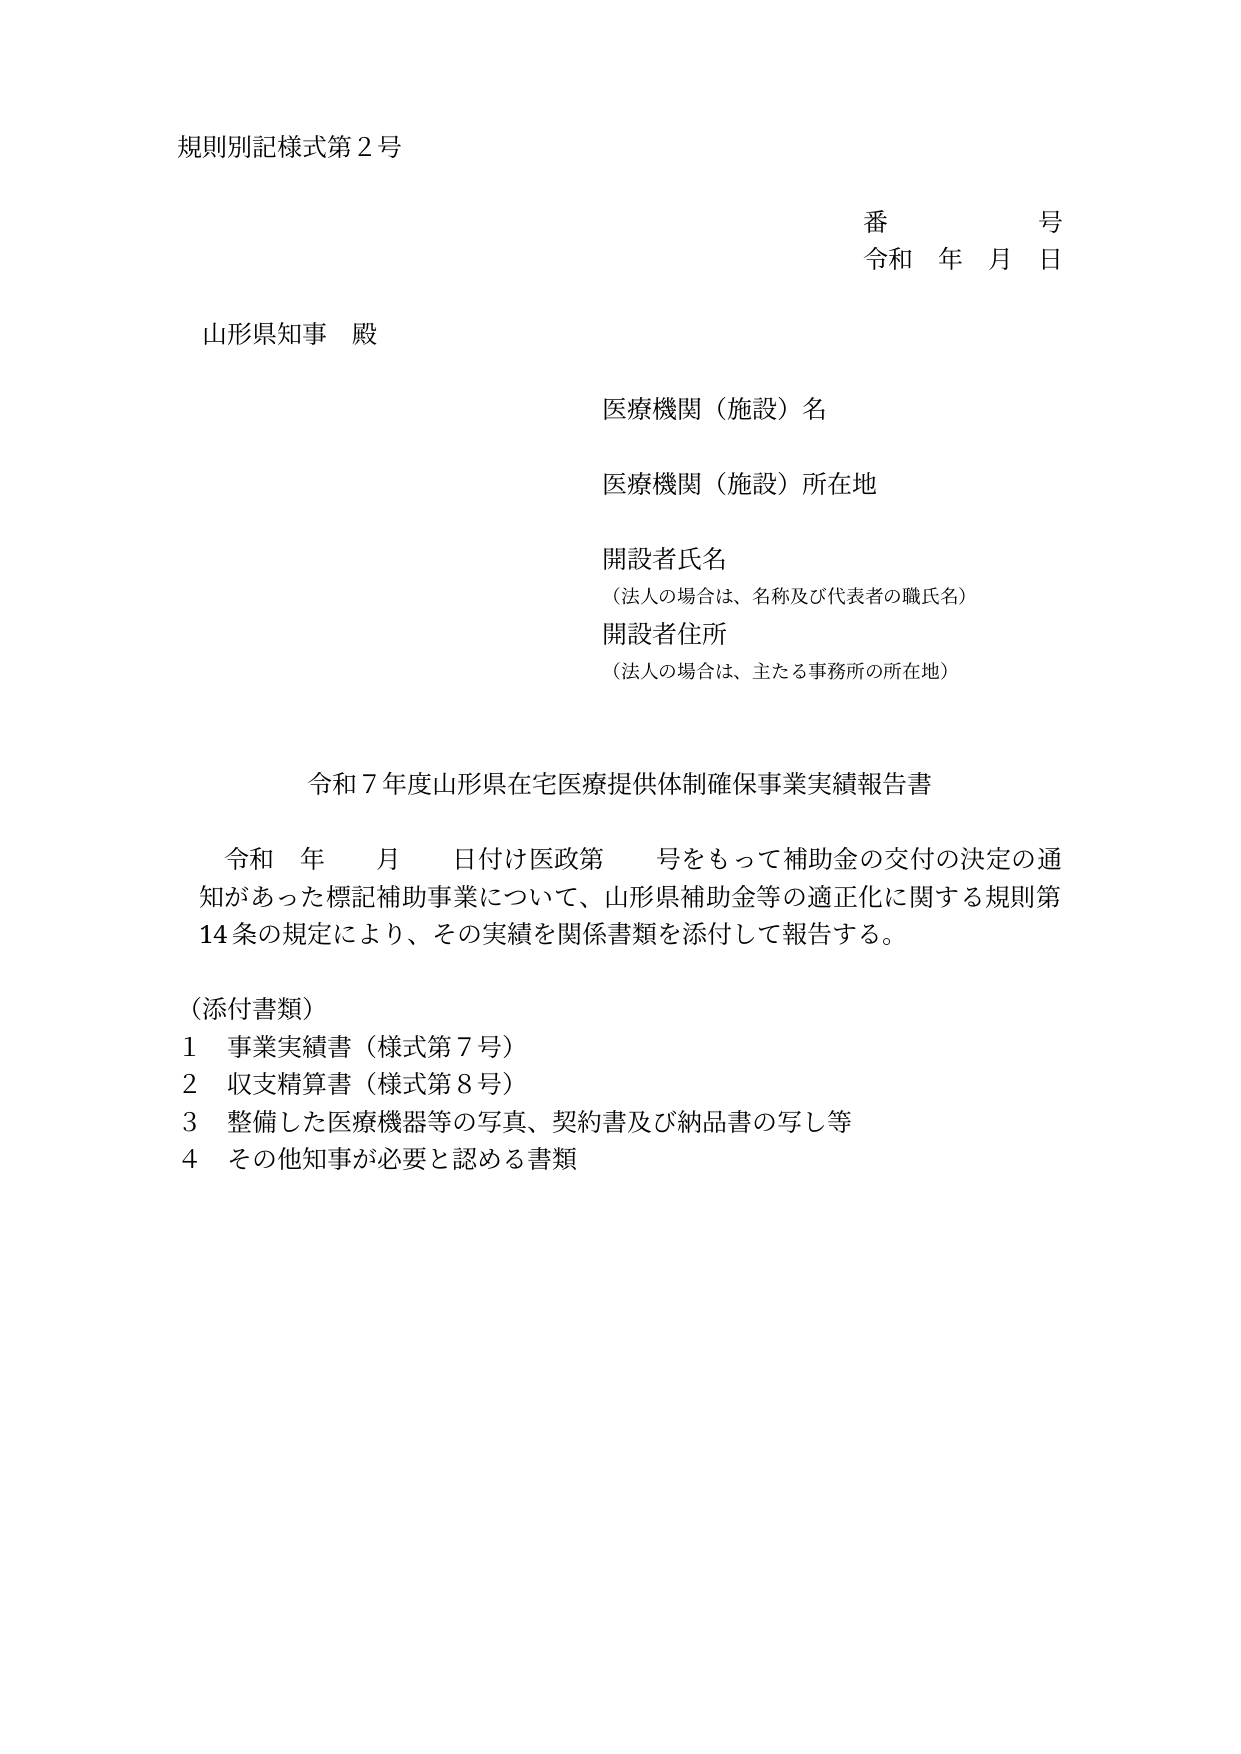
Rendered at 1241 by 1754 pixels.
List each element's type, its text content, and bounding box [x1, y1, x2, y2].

text ３ 整備した医療機器等の写真、契約書及び納品書の写し等 [177, 1102, 1063, 1139]
text 開設者住所 [177, 614, 1063, 652]
text 令和 年 月 日 [177, 239, 1063, 277]
text 規則別記様式第２号 [177, 127, 1063, 164]
text 医療機関（施設）所在地 [177, 464, 1063, 502]
text 番 号 [177, 202, 1063, 239]
text （法人の場合は、名称及び代表者の職氏名） [177, 577, 1063, 614]
text 開設者氏名 [177, 539, 1063, 577]
text ２ 収支精算書（様式第８号） [177, 1064, 1063, 1102]
text 山形県知事 殿 [177, 314, 1063, 352]
text （添付書類） [177, 989, 1063, 1027]
text 令和７年度山形県在宅医療提供体制確保事業実績報告書 [177, 764, 1063, 802]
text （法人の場合は、主たる事務所の所在地） [177, 652, 1063, 689]
text １ 事業実績書（様式第７号） [177, 1027, 1063, 1064]
text 医療機関（施設）名 [177, 389, 1063, 427]
text ４ その他知事が必要と認める書類 [177, 1139, 1063, 1177]
text 令和 年 月 日付け医政第 号をもって補助金の交付の決定の通知があった標記補助事業について、山形県補助金等の適正化に関する規則第14条の規定により、その実績を関係書類を添付して報告する。 [199, 839, 1063, 952]
